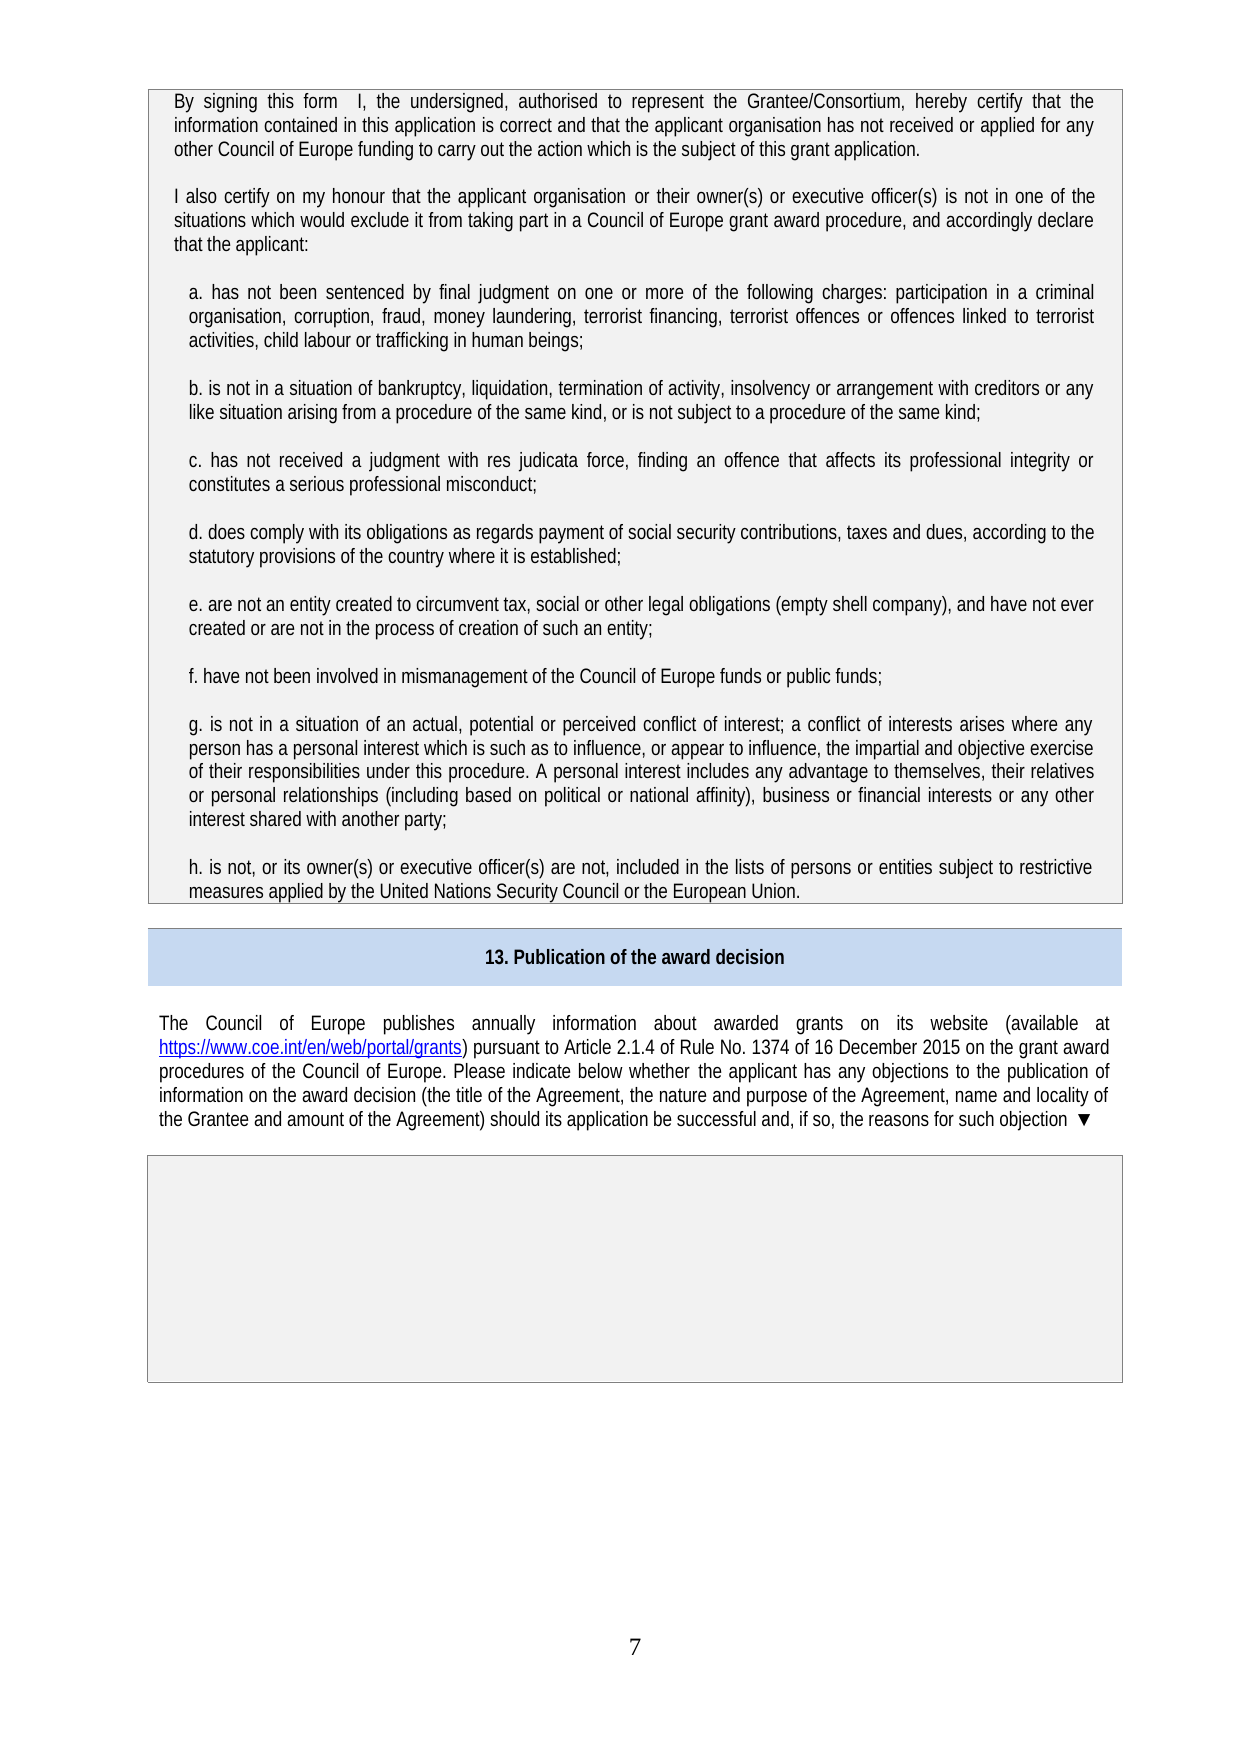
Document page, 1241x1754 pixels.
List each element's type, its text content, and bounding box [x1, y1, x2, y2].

table_cell By signing this form I, the undersigned, authorised to represent the Grantee/Consortium, hereby certify that the information contained in this application is correct and that the applicant organisation has not received or applied for any other Council of Europe funding to carry out the action which is the subject of this grant application. I also certify on my honour that the applicant organisation or their owner(s) or executive officer(s) is not in one of the situations which would exclude it from taking part in a Council of Europe grant award procedure, and accordingly declare that the applicant: a. has not been sentenced by final judgment on one or more of the following charges: participation in a criminal organisation, corruption, fraud, money laundering, terrorist financing, terrorist offences or offences linked to terrorist activities, child labour or trafficking in human beings; b. is not in a situation of bankruptcy, liquidation, termination of activity, insolvency or arrangement with creditors or any like situation arising from a procedure of the same kind, or is not subject to a procedure of the same kind; c. has not received a judgment with res judicata force, finding an offence that affects its professional integrity or constitutes a serious professional misconduct; d. does comply with its obligations as regards payment of social security contributions, taxes and dues, according to the statutory provisions of the country where it is established; e. are not an entity created to circumvent tax, social or other legal obligations (empty shell company), and have not ever created or are not in the process of creation of such an entity; f. have not been involved in mismanagement of the Council of Europe funds or public funds; g. is not in a situation of an actual, potential or perceived conflict of interest; a conflict of interests arises where any person has a personal interest which is such as to influence, or appear to influence, the impartial and objective exercise of their responsibilities under this procedure. A personal interest includes any advantage to themselves, their relatives or personal relationships (including based on political or national affinity), business or financial interests or any other interest shared with another party; h. is not, or its owner(s) or executive officer(s) are not, included in the lists of persons or entities subject to restrictive measures applied by the United Nations Security Council or the European Union. [149, 90, 1122, 903]
table_header 13. Publication of the award decision [148, 929, 1122, 986]
table_cell [148, 1156, 1122, 1381]
table_cell The Council of Europe publishes annually information about awarded grants on its website (available at https://www.coe.int/en/web/portal/grants) pursuant to Article 2.1.4 of Rule No. 1374 of 16 December 2015 on the grant award procedures of the Council of Europe. Please indicate below whether the applicant has any objections to the publication of information on the award decision (the title of the Agreement, the nature and purpose of the Agreement, name and locality of the Grantee and amount of the Agreement) should its application be successful and, if so, the reasons for such objection ▼ [148, 986, 1122, 1155]
